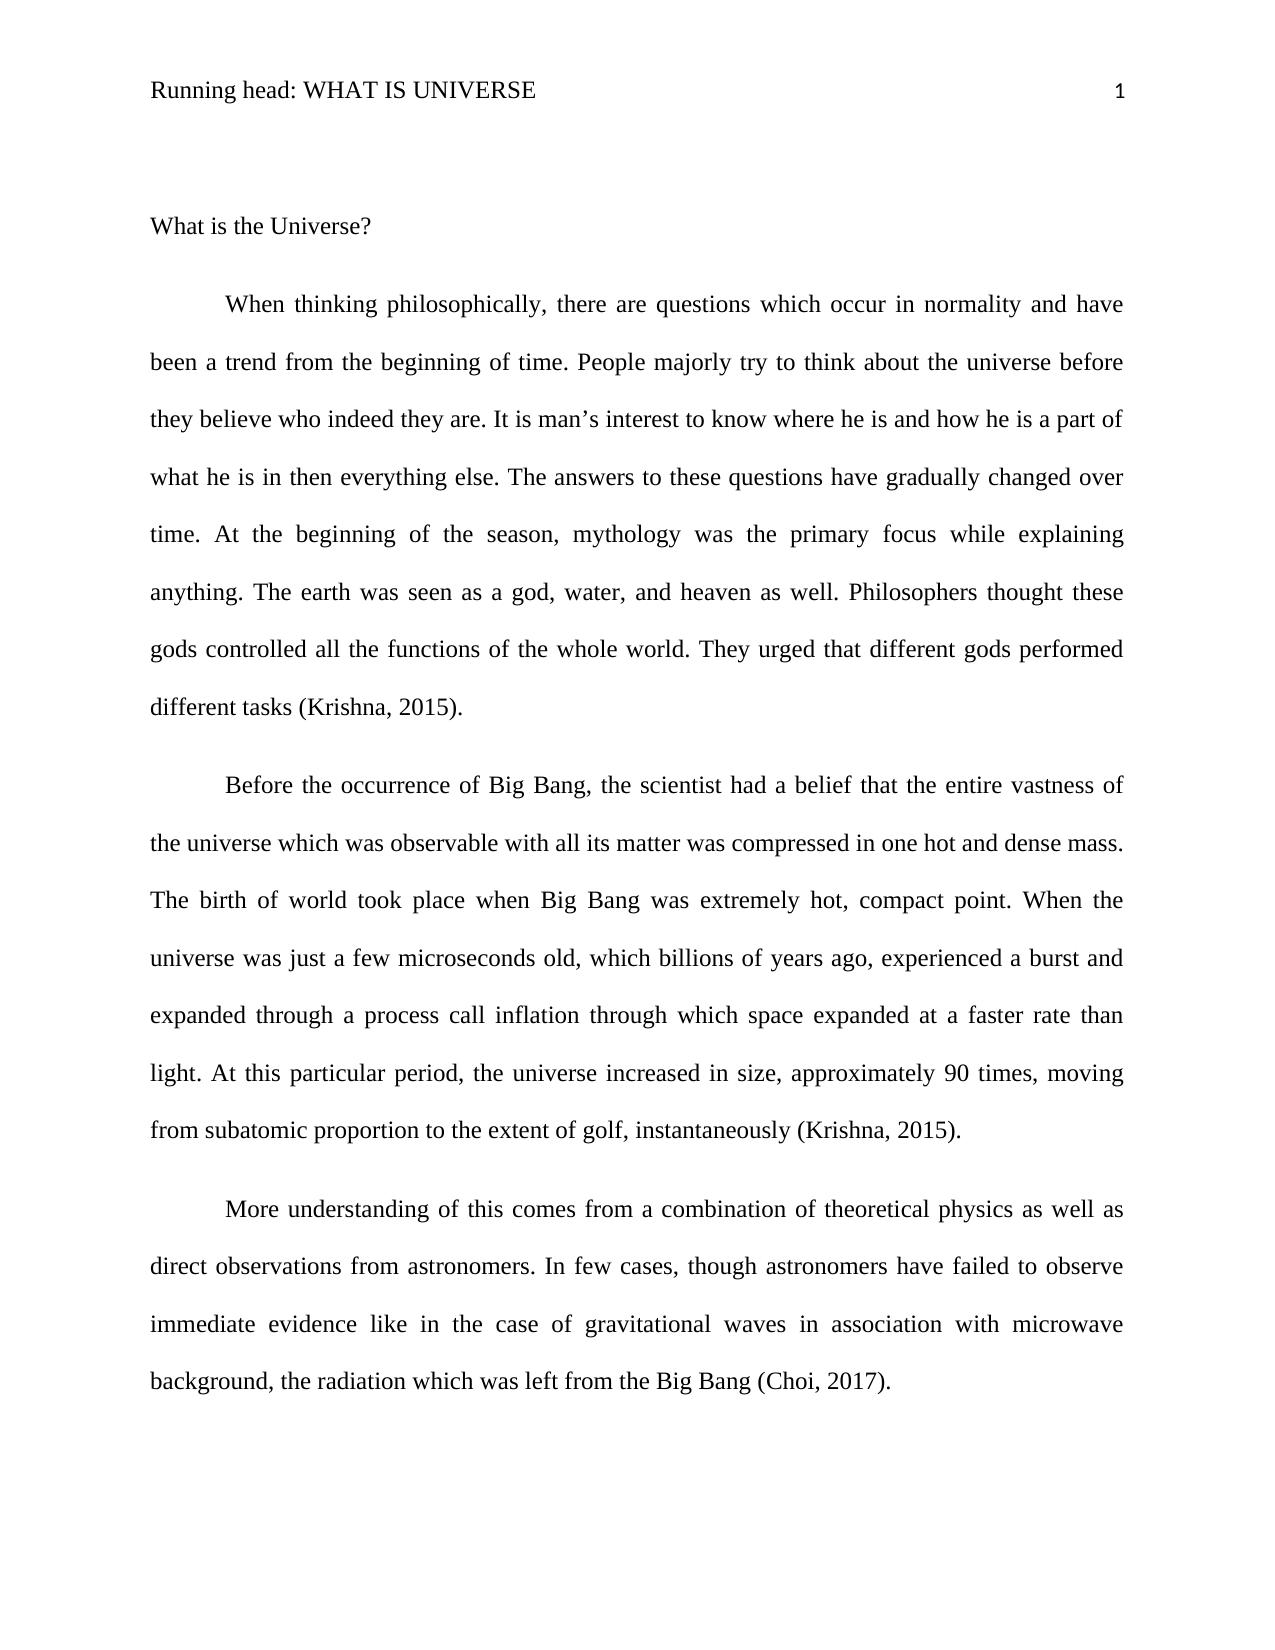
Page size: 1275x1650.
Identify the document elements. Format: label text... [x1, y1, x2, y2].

text Before the occurrence of Big Bang, the scientist had a belief that the entire vastness of the universe which was observable with all its matter was compressed in one hot and dense mass. The birth of world took place when Big Bang was extremely hot, compact point. When the universe was just a few microseconds old, which billions of years ago, experienced a burst and expanded through a process call inflation through which space expanded at a faster rate than light. At this particular period, the universe increased in size, approximately 90 times, moving from subatomic proportion to the extent of golf, instantaneously (Krishna, 2015). [150, 770, 1125, 1144]
text More understanding of this comes from a combination of theoretical physics as well as direct observations from astronomers. In few cases, though astronomers have failed to observe immediate evidence like in the case of gravitational waves in association with microwave background, the radiation which was left from the Big Bang (Choi, 2017). [150, 1194, 1125, 1395]
text When thinking philosophically, there are questions which occur in normality and have been a trend from the beginning of time. People majorly try to think about the universe before they believe who indeed they are. It is man’s interest to know where he is and how he is a part of what he is in then everything else. The answers to these questions have gradually changed over time. At the beginning of the season, mythology was the primary focus while explaining anything. The earth was seen as a god, water, and heaven as well. Philosophers thought these gods controlled all the functions of the whole world. They urged that different gods performed different tasks (Krishna, 2015). [150, 289, 1125, 721]
subtitle What is the Universe? [150, 211, 1125, 240]
